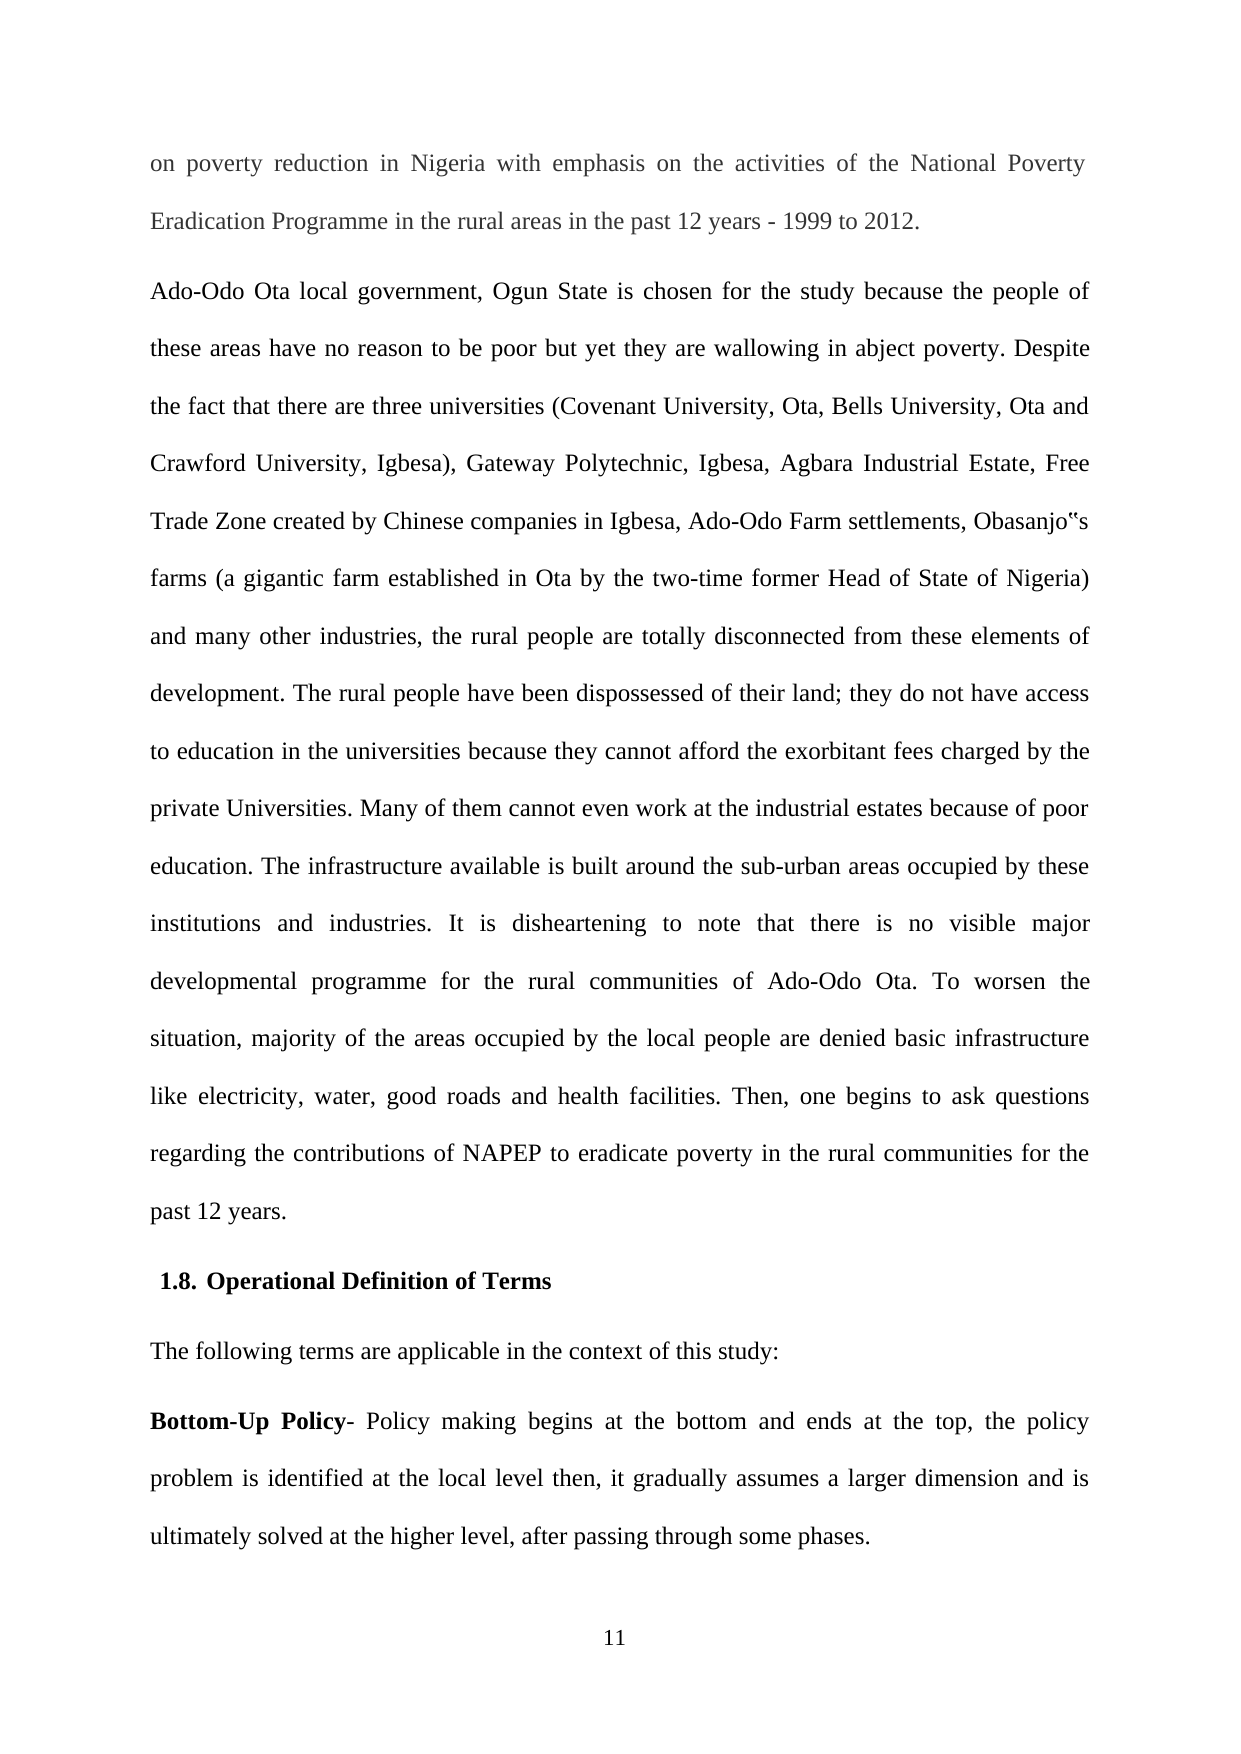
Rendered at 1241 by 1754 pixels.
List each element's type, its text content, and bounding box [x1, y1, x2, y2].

text Ado-Odo Ota local government, Ogun State is chosen for the study because the people of these areas have no reason to be poor but yet they are wallowing in abject poverty. Despite the fact that there are three universities (Covenant University, Ota, Bells University, Ota and Crawford University, Igbesa), Gateway Polytechnic, Igbesa, Agbara Industrial Estate, Free Trade Zone created by Chinese companies in Igbesa, Ado-Odo Farm settlements, Obasanjo‟s farms (a gigantic farm established in Ota by the two-time former Head of State of Nigeria) and many other industries, the rural people are totally disconnected from these elements of development. The rural people have been dispossessed of their land; they do not have access to education in the universities because they cannot afford the exorbitant fees charged by the private Universities. Many of them cannot even work at the industrial estates because of poor education. The infrastructure available is built around the sub-urban areas occupied by these institutions and industries. It is disheartening to note that there is no visible major developmental programme for the rural communities of Ado-Odo Ota. To worsen the situation, majority of the areas occupied by the local people are denied basic infrastructure like electricity, water, good roads and health facilities. Then, one begins to ask questions regarding the contributions of NAPEP to eradicate poverty in the rural communities for the past 12 years. [150, 276, 1091, 1224]
text Bottom-Up Policy- Policy making begins at the bottom and ends at the top, the policy problem is identified at the local level then, it gradually assumes a larger dimension and is ultimately solved at the higher level, after passing through some phases. [150, 1406, 1090, 1550]
subtitle Operational Definition of Terms [159, 1266, 1196, 1295]
text The following terms are applicable in the context of this study: [150, 1336, 1196, 1364]
text on poverty reduction in Nigeria with emphasis on the activities of the National Poverty Eradication Programme in the rural areas in the past 12 years - 1999 to 2012. [150, 148, 1087, 234]
